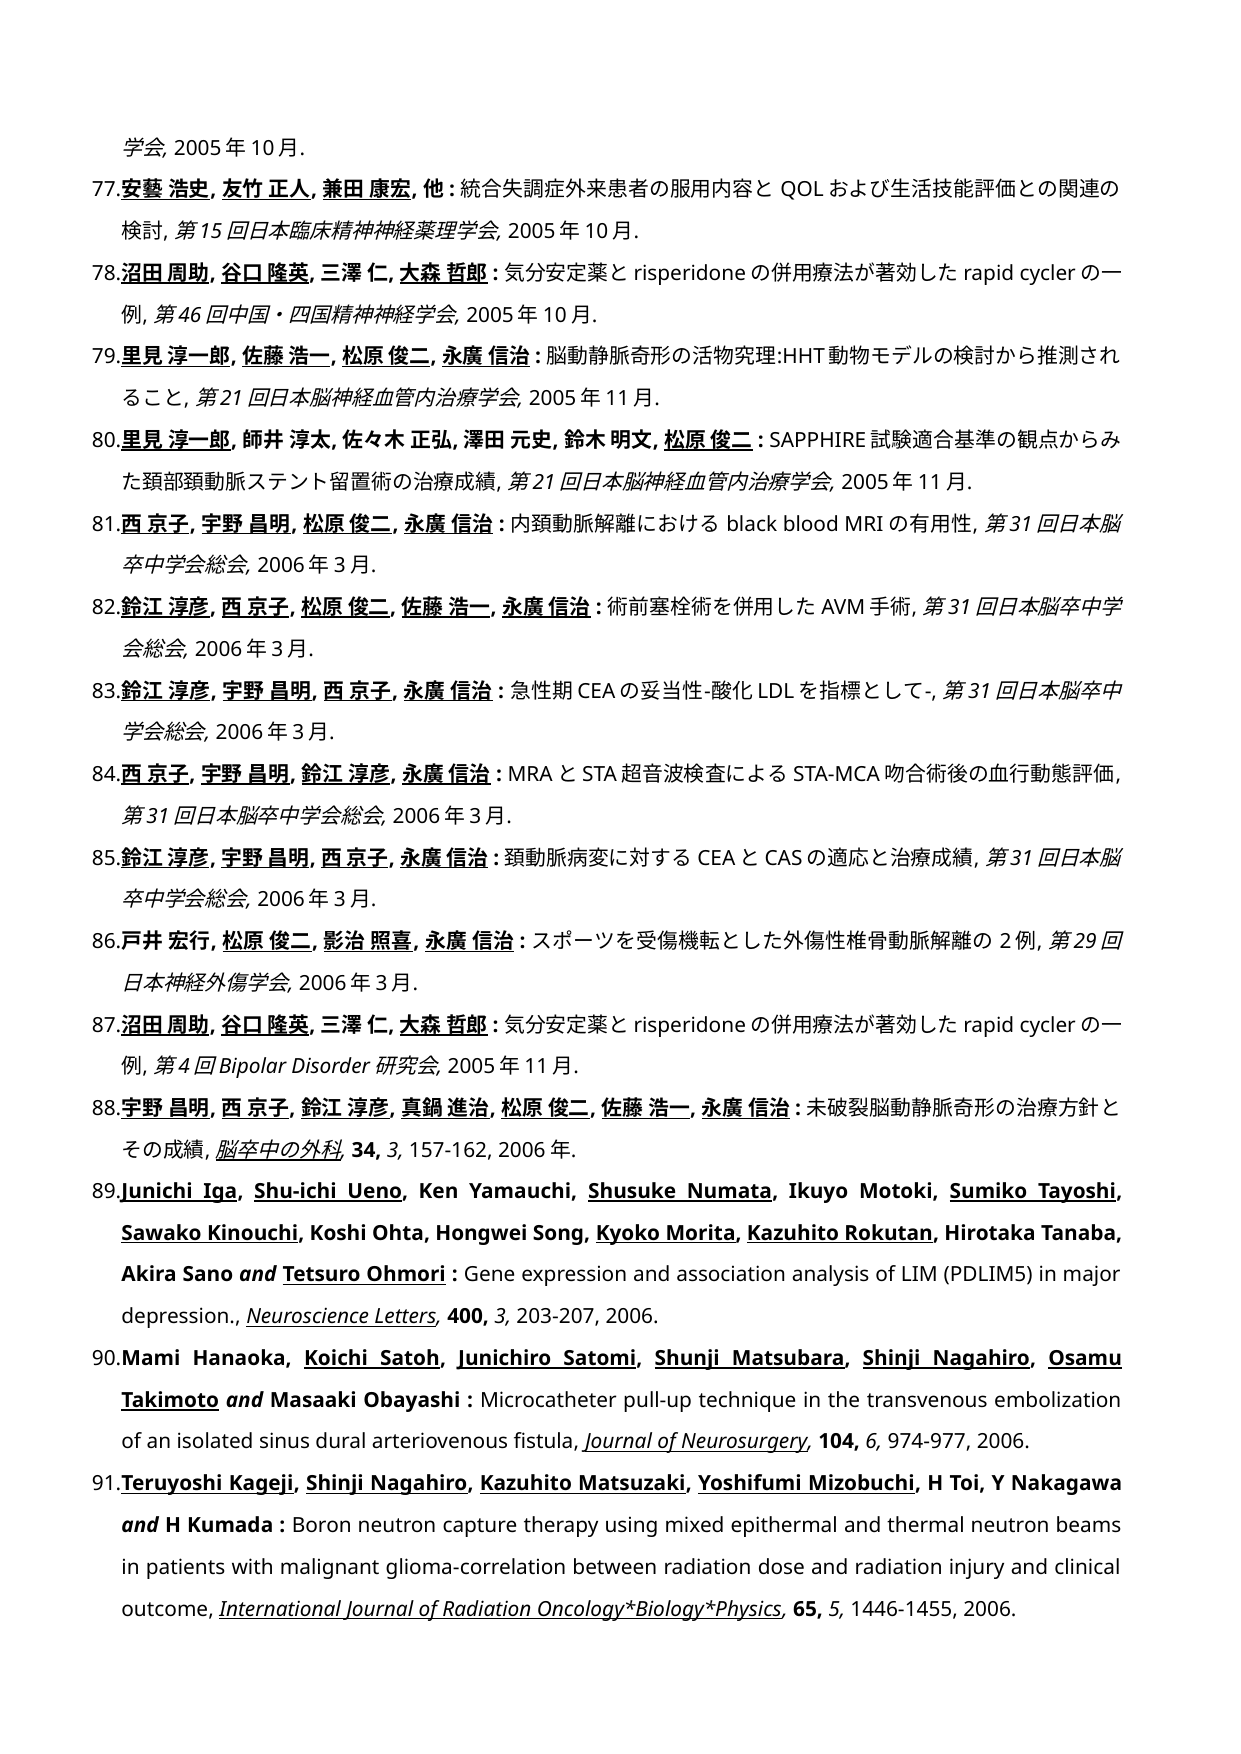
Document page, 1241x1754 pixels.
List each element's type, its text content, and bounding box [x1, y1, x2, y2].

list Mami Hanaoka, Koichi Satoh, Junichiro Satomi, Shunji Matsubara, Shinji Nagahiro, Osamu Takimoto and Masaaki Obayashi : Microcatheter pull-up technique in the transvenous embolization of an isolated sinus dural arteriovenous fistula, Journal of Neurosurgery, 104, 6, 974-977, 2006. [92, 1336, 1122, 1462]
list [92, 125, 1122, 167]
list 鈴江 淳彦, 宇野 昌明, 西 京子, 永廣 信治 : 急性期CEAの妥当性-酸化LDLを指標として-, 第31回日本脳卒中学会総会, 2006年3月. [92, 668, 1122, 752]
list 沼田 周助, 谷口 隆英, 三澤 仁, 大森 哲郎 : 気分安定薬とrisperidoneの併用療法が著効したrapid cyclerの一例, 第4回Bipolar Disorder研究会, 2005年11月. [92, 1002, 1122, 1086]
list 鈴江 淳彦, 宇野 昌明, 西 京子, 永廣 信治 : 頚動脈病変に対するCEAとCASの適応と治療成績, 第31回日本脳卒中学会総会, 2006年3月. [92, 835, 1122, 919]
list 鈴江 淳彦, 西 京子, 松原 俊二, 佐藤 浩一, 永廣 信治 : 術前塞栓術を併用したAVM手術, 第31回日本脳卒中学会総会, 2006年3月. [92, 584, 1122, 668]
list 宇野 昌明, 西 京子, 鈴江 淳彦, 真鍋 進治, 松原 俊二, 佐藤 浩一, 永廣 信治 : 未破裂脳動静脈奇形の治療方針とその成績, 脳卒中の外科, 34, 3, 157-162, 2006年. [92, 1086, 1122, 1169]
list Junichi Iga, Shu-ichi Ueno, Ken Yamauchi, Shusuke Numata, Ikuyo Motoki, Sumiko Tayoshi, Sawako Kinouchi, Koshi Ohta, Hongwei Song, Kyoko Morita, Kazuhito Rokutan, Hirotaka Tanaba, Akira Sano and Tetsuro Ohmori : Gene expression and association analysis of LIM (PDLIM5) in major depression., Neuroscience Letters, 400, 3, 203-207, 2006. [92, 1169, 1122, 1336]
list Teruyoshi Kageji, Shinji Nagahiro, Kazuhito Matsuzaki, Yoshifumi Mizobuchi, H Toi, Y Nakagawa and H Kumada : Boron neutron capture therapy using mixed epithermal and thermal neutron beams in patients with malignant glioma-correlation between radiation dose and radiation injury and clinical outcome, International Journal of Radiation Oncology*Biology*Physics, 65, 5, 1446-1455, 2006. [92, 1462, 1122, 1629]
list 沼田 周助, 谷口 隆英, 三澤 仁, 大森 哲郎 : 気分安定薬とrisperidoneの併用療法が著効したrapid cyclerの一例, 第46回中国・四国精神神経学会, 2005年10月. [92, 250, 1122, 334]
list 里見 淳一郎, 師井 淳太, 佐々木 正弘, 澤田 元史, 鈴木 明文, 松原 俊二 : SAPPHIRE試験適合基準の観点からみた頚部頚動脈ステント留置術の治療成績, 第21回日本脳神経血管内治療学会, 2005年11月. [92, 417, 1122, 501]
list 里見 淳一郎, 佐藤 浩一, 松原 俊二, 永廣 信治 : 脳動静脈奇形の活物究理:HHT動物モデルの検討から推測されること, 第21回日本脳神経血管内治療学会, 2005年11月. [92, 334, 1122, 417]
list 西 京子, 宇野 昌明, 鈴江 淳彦, 永廣 信治 : MRAとSTA超音波検査によるSTA-MCA吻合術後の血行動態評価, 第31回日本脳卒中学会総会, 2006年3月. [92, 752, 1122, 835]
list 西 京子, 宇野 昌明, 松原 俊二, 永廣 信治 : 内頚動脈解離におけるblack blood MRIの有用性, 第31回日本脳卒中学会総会, 2006年3月. [92, 501, 1122, 584]
list 安藝 浩史, 友竹 正人, 兼田 康宏, 他 : 統合失調症外来患者の服用内容とQOLおよび生活技能評価との関連の検討, 第15回日本臨床精神神経薬理学会, 2005年10月. [92, 167, 1122, 250]
list 戸井 宏行, 松原 俊二, 影治 照喜, 永廣 信治 : スポーツを受傷機転とした外傷性椎骨動脈解離の2例, 第29回日本神経外傷学会, 2006年3月. [92, 919, 1122, 1002]
